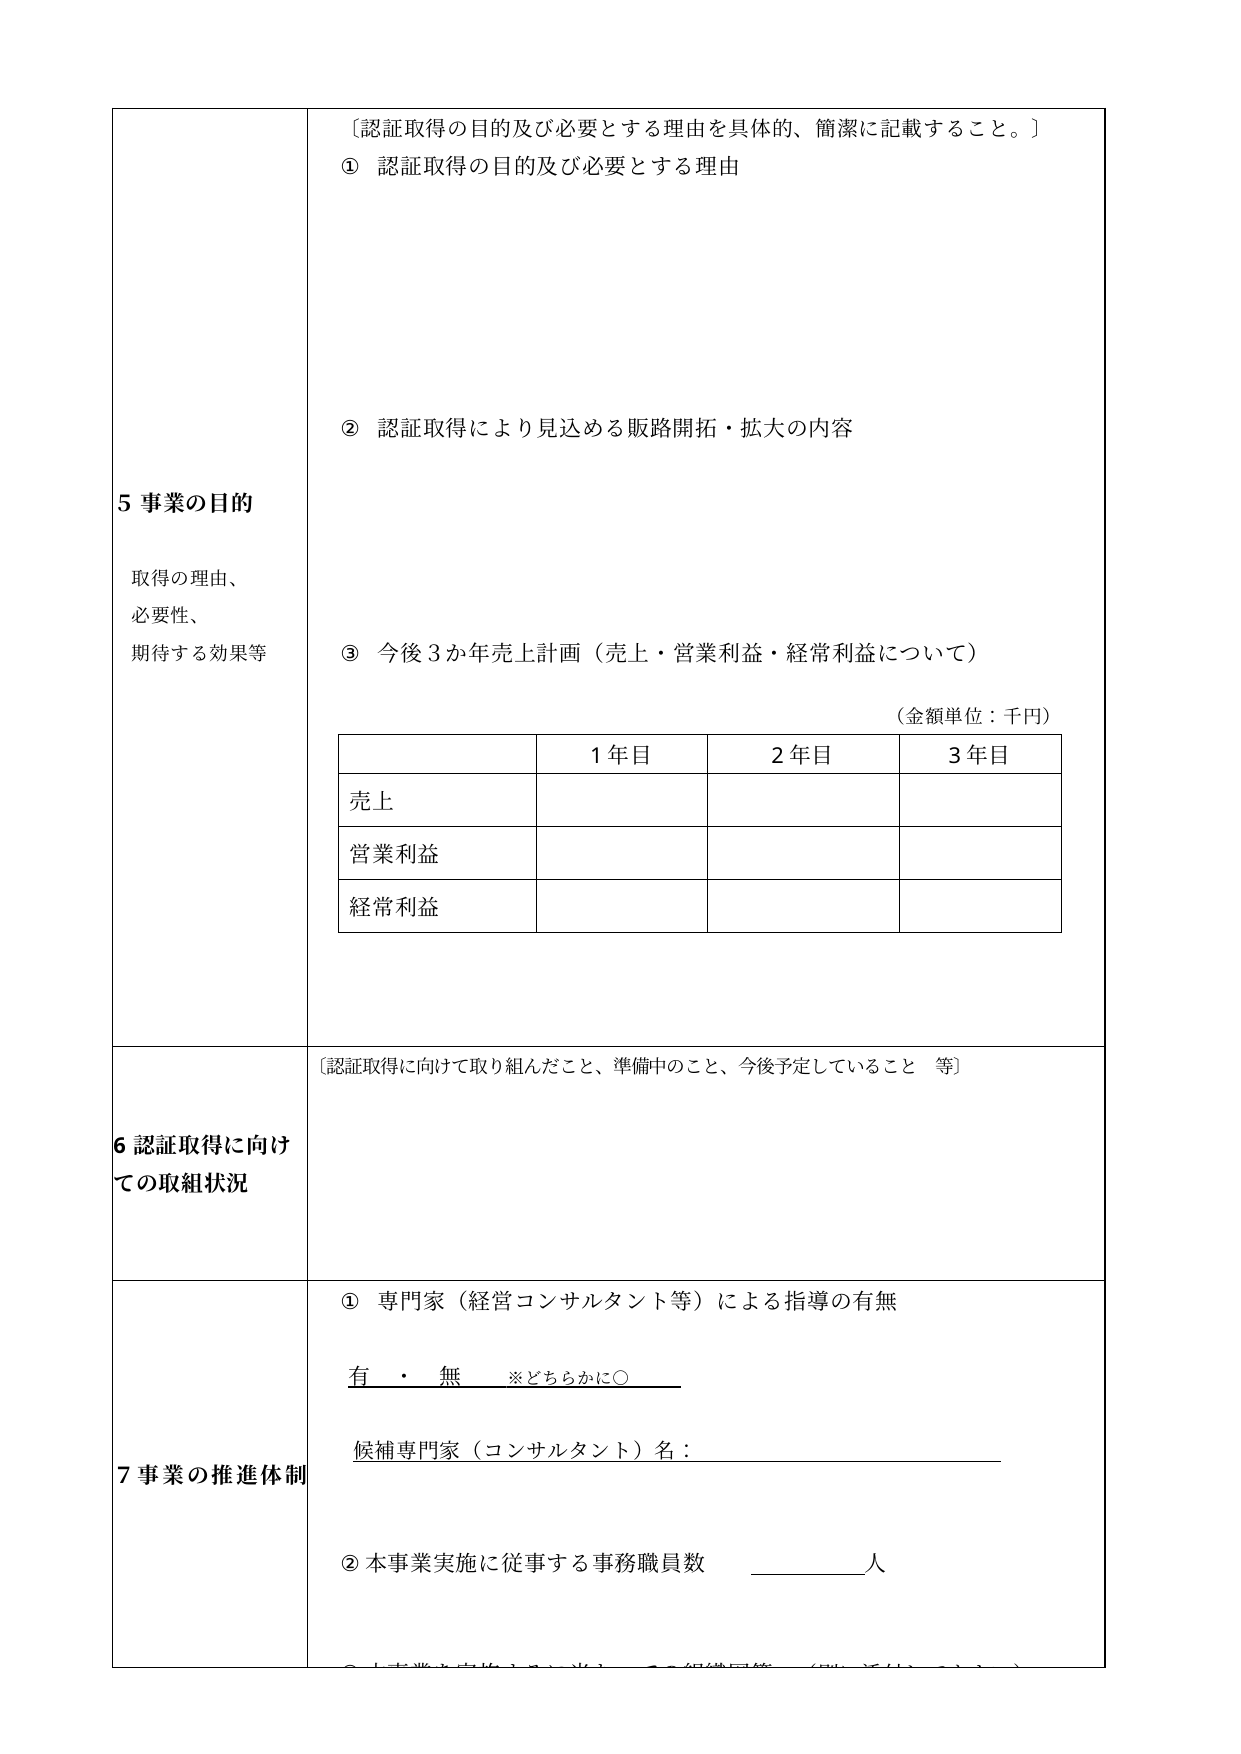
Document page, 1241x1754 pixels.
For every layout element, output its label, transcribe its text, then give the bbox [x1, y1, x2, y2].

table_header 〔認証取得の目的及び必要とする理由を具体的、簡潔に記載すること。〕 認証取得の目的及び必要とする理由 認証取得により見込める販路開拓・拡大の内容 今後３か年売上計画（売上・営業利益・経常利益について） （金額単位：千円） [308, 109, 1104, 1046]
table_cell 〔認証取得に向けて取り組んだこと、準備中のこと、今後予定していること 等〕 [308, 1047, 1104, 1280]
table_cell 専門家（経営コンサルタント等）による指導の有無 有 ・ 無 ※どちらかに○ 候補専門家（コンサルタント）名： ②本事業実施に従事する事務職員数 人 ③本事業を実施するに当たっての組織図等 （別に添付してもよい） [308, 1281, 1104, 1667]
table_cell ７事業の推進体制 [113, 1281, 307, 1667]
table_cell 6 認証取得に向けての取組状況 [113, 1047, 307, 1280]
table_header ５ 事業の目的 取得の理由、 必要性、 期待する効果等 [113, 109, 307, 1046]
